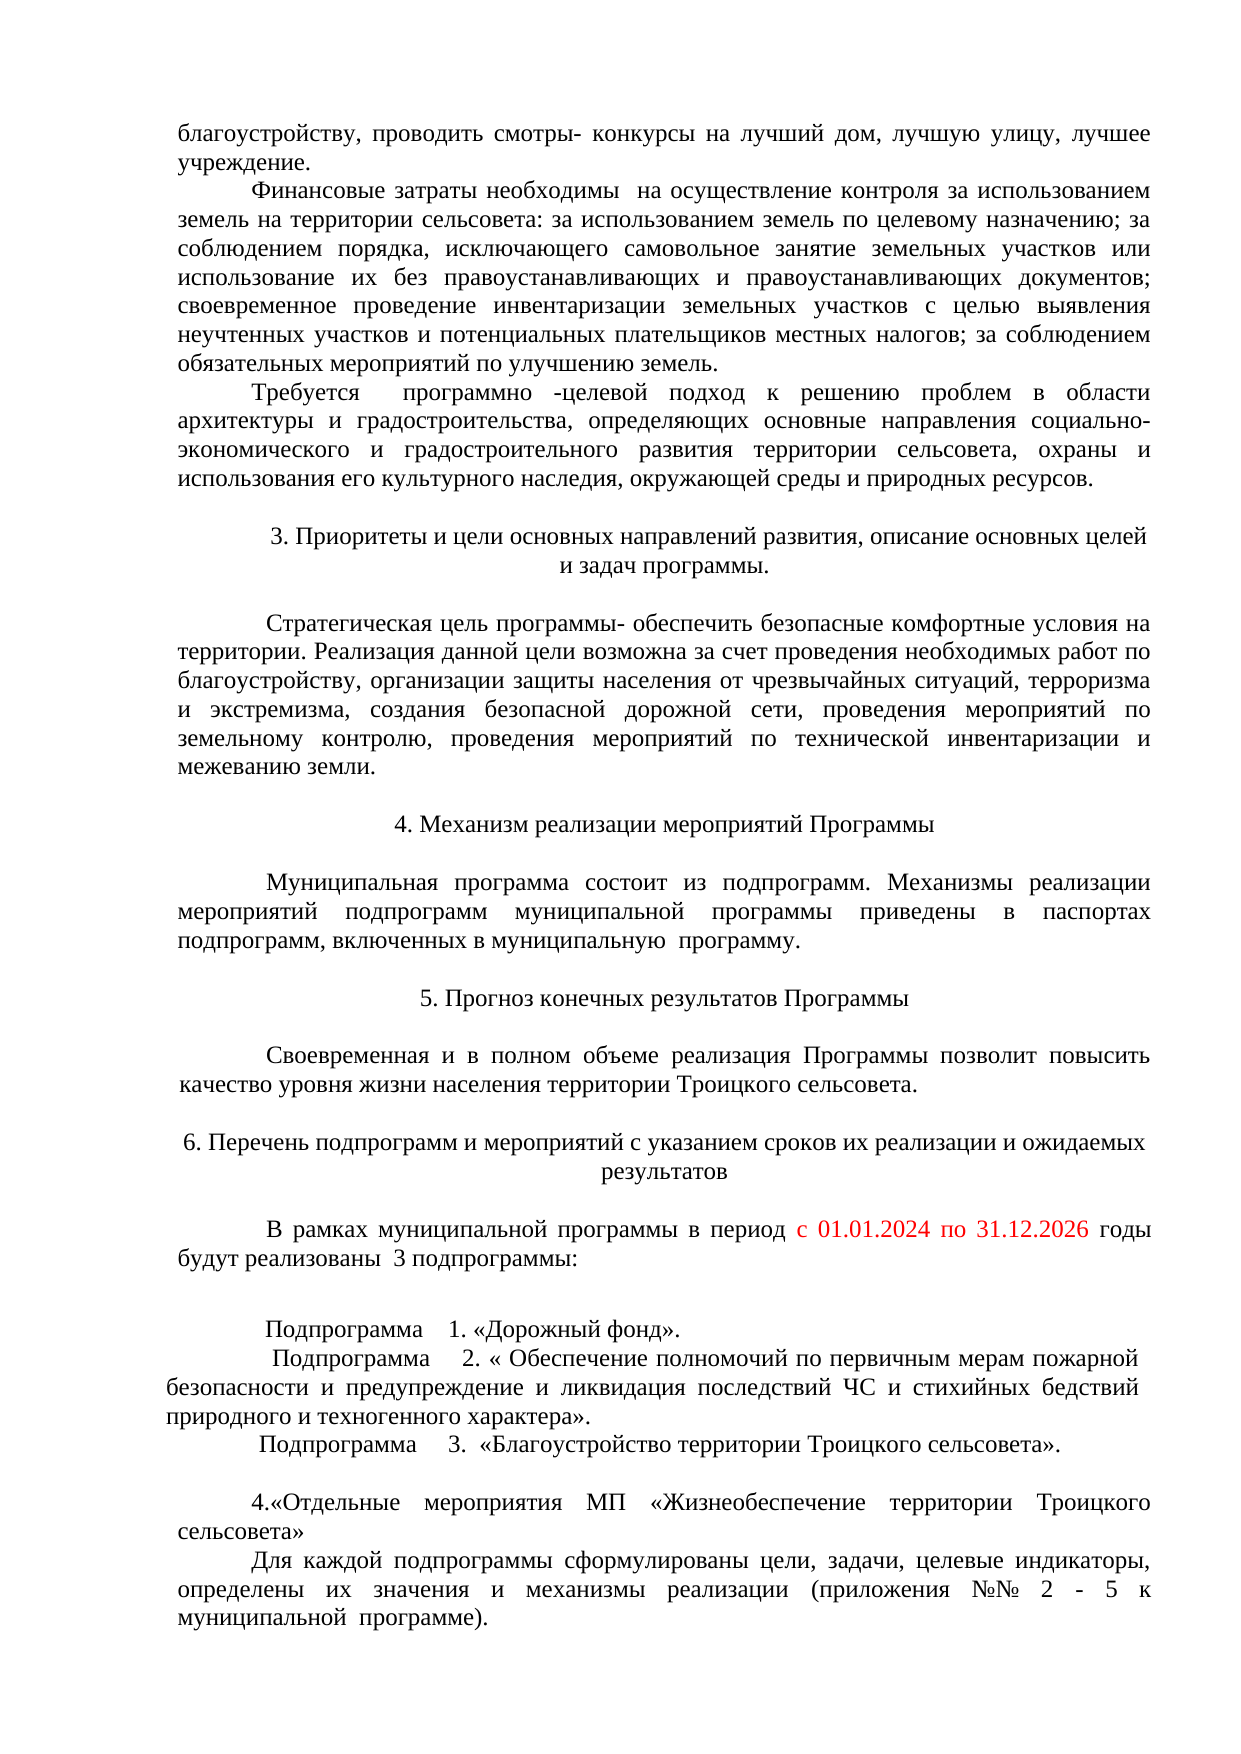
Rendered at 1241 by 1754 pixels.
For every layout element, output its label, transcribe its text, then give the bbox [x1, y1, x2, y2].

text Финансовые затраты необходимы на осуществление контроля за использованием земель на территории сельсовета: за использованием земель по целевому назначению; за соблюдением порядка, исключающего самовольное занятие земельных участков или использование их без правоустанавливающих и правоустанавливающих документов; своевременное проведение инвентаризации земельных участков с целью выявления неучтенных участков и потенциальных плательщиков местных налогов; за соблюдением обязательных мероприятий по улучшению земель. [177, 176, 1152, 377]
text Для каждой подпрограммы сформулированы цели, задачи, целевые индикаторы, определены их значения и механизмы реализации (приложения №№ 2 - 5 к муниципальной программе). [177, 1545, 1152, 1631]
text Подпрограмма 2. « Обеспечение полномочий по первичным мерам пожарной безопасности и предупреждение и ликвидация последствий ЧС и стихийных бедствий природного и техногенного характера». [166, 1343, 1140, 1429]
text 6. Перечень подпрограмм и мероприятий с указанием сроков их реализации и ожидаемых результатов [177, 1127, 1152, 1185]
text 3. Приоритеты и цели основных направлений развития, описание основных целей и задач программы. [177, 521, 1152, 578]
text 4. Механизм реализации мероприятий Программы [177, 809, 1152, 838]
text Стратегическая цель программы- обеспечить безопасные комфортные условия на территории. Реализация данной цели возможна за счет проведения необходимых работ по благоустройству, организации защиты населения от чрезвычайных ситуаций, терроризма и экстремизма, создания безопасной дорожной сети, проведения мероприятий по земельному контролю, проведения мероприятий по технической инвентаризации и межеванию земли. [177, 608, 1152, 780]
text Подпрограмма 3. «Благоустройство территории Троицкого сельсовета». [166, 1429, 1140, 1458]
text Муниципальная программа состоит из подпрограмм. Механизмы реализации мероприятий подпрограмм муниципальной программы приведены в паспортах подпрограмм, включенных в муниципальную программу. [177, 867, 1152, 953]
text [177, 118, 1152, 176]
text 5. Прогноз конечных результатов Программы [177, 983, 1152, 1011]
text В рамках муниципальной программы в период с 01.01.2024 по 31.12.2026 годы будут реализованы 3 подпрограммы: [177, 1214, 1152, 1271]
text Подпрограмма 1. «Дорожный фонд». [166, 1314, 1140, 1343]
text 4.«Отдельные мероприятия МП «Жизнеобеспечение территории Троицкого сельсовета» [177, 1301, 1152, 1545]
text Своевременная и в полном объеме реализация Программы позволит повысить качество уровня жизни населения территории Троицкого сельсовета. [179, 1041, 1152, 1098]
text Требуется программно -целевой подход к решению проблем в области архитектуры и градостроительства, определяющих основные направления социально-экономического и градостроительного развития территории сельсовета, охраны и использования его культурного наследия, окружающей среды и природных ресурсов. [177, 377, 1152, 492]
